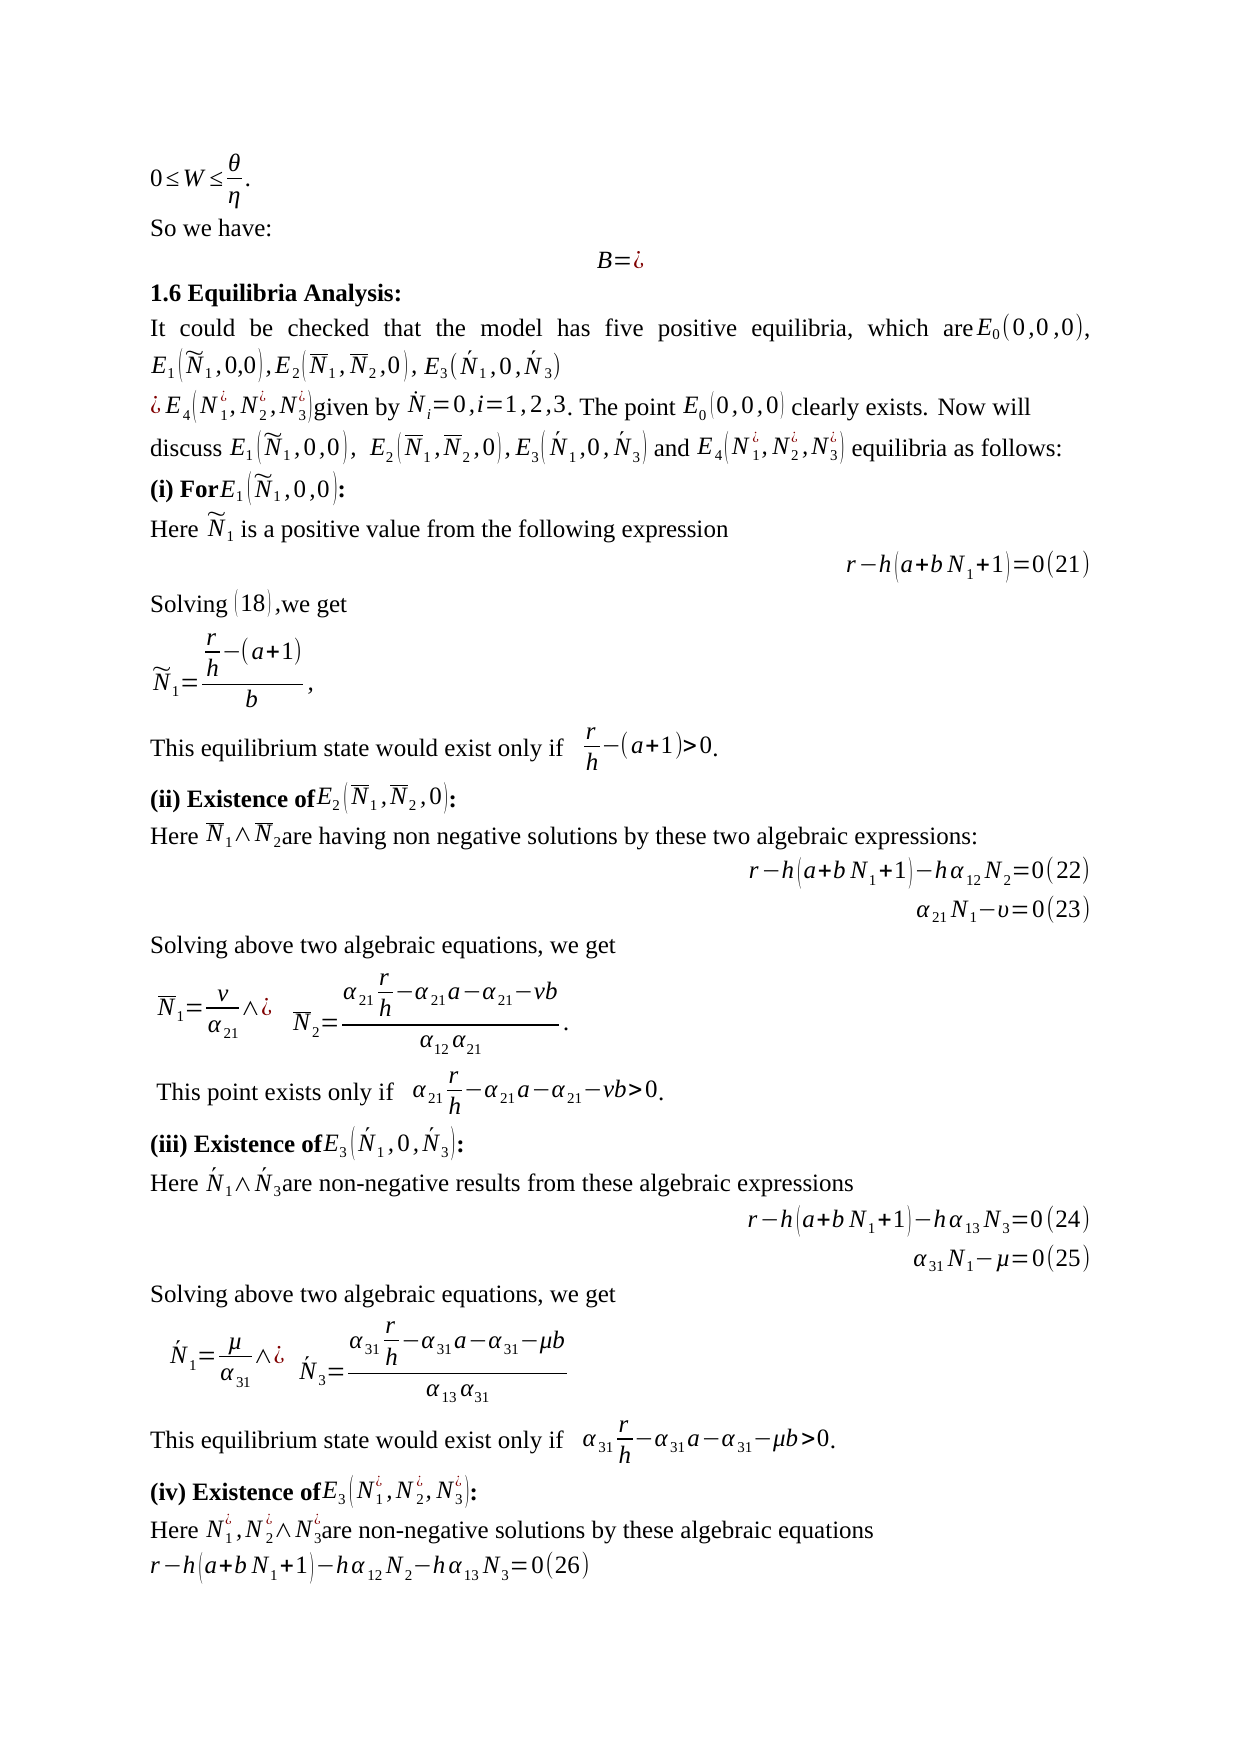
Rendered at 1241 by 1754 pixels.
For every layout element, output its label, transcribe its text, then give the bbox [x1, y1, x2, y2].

text This equilibrium state would exist only if . [150, 623, 1090, 777]
text Solving we get [150, 588, 1090, 619]
text (iv) Existence of: [150, 1473, 1090, 1509]
text Solving above two algebraic equations, we get [150, 1279, 1090, 1308]
text (ii) Existence of: [150, 781, 1090, 816]
text This point exists only if . [150, 1062, 1090, 1121]
text Here is a positive value from the following expression [150, 512, 1090, 545]
text Solving above two algebraic equations, we get [150, 930, 1090, 959]
text Here are having non negative solutions by these two algebraic expressions: [150, 820, 1090, 851]
text 1.6 Equilibria Analysis: [150, 278, 1090, 307]
text So we have: [150, 213, 1090, 242]
text given by . The point clearly exists. Now will discuss and equilibria as follows: [150, 389, 1090, 466]
text Here are non-negative results from these algebraic expressions [150, 1166, 1090, 1200]
text (iii) Existence of: [150, 1125, 1090, 1162]
text This equilibrium state would exist only if . [150, 1410, 1090, 1469]
text (i) For: [150, 470, 1090, 507]
text Here are non-negative solutions by these algebraic equations [150, 1514, 1090, 1546]
text It could be checked that the model has five positive equilibria, which are, [150, 311, 1090, 384]
